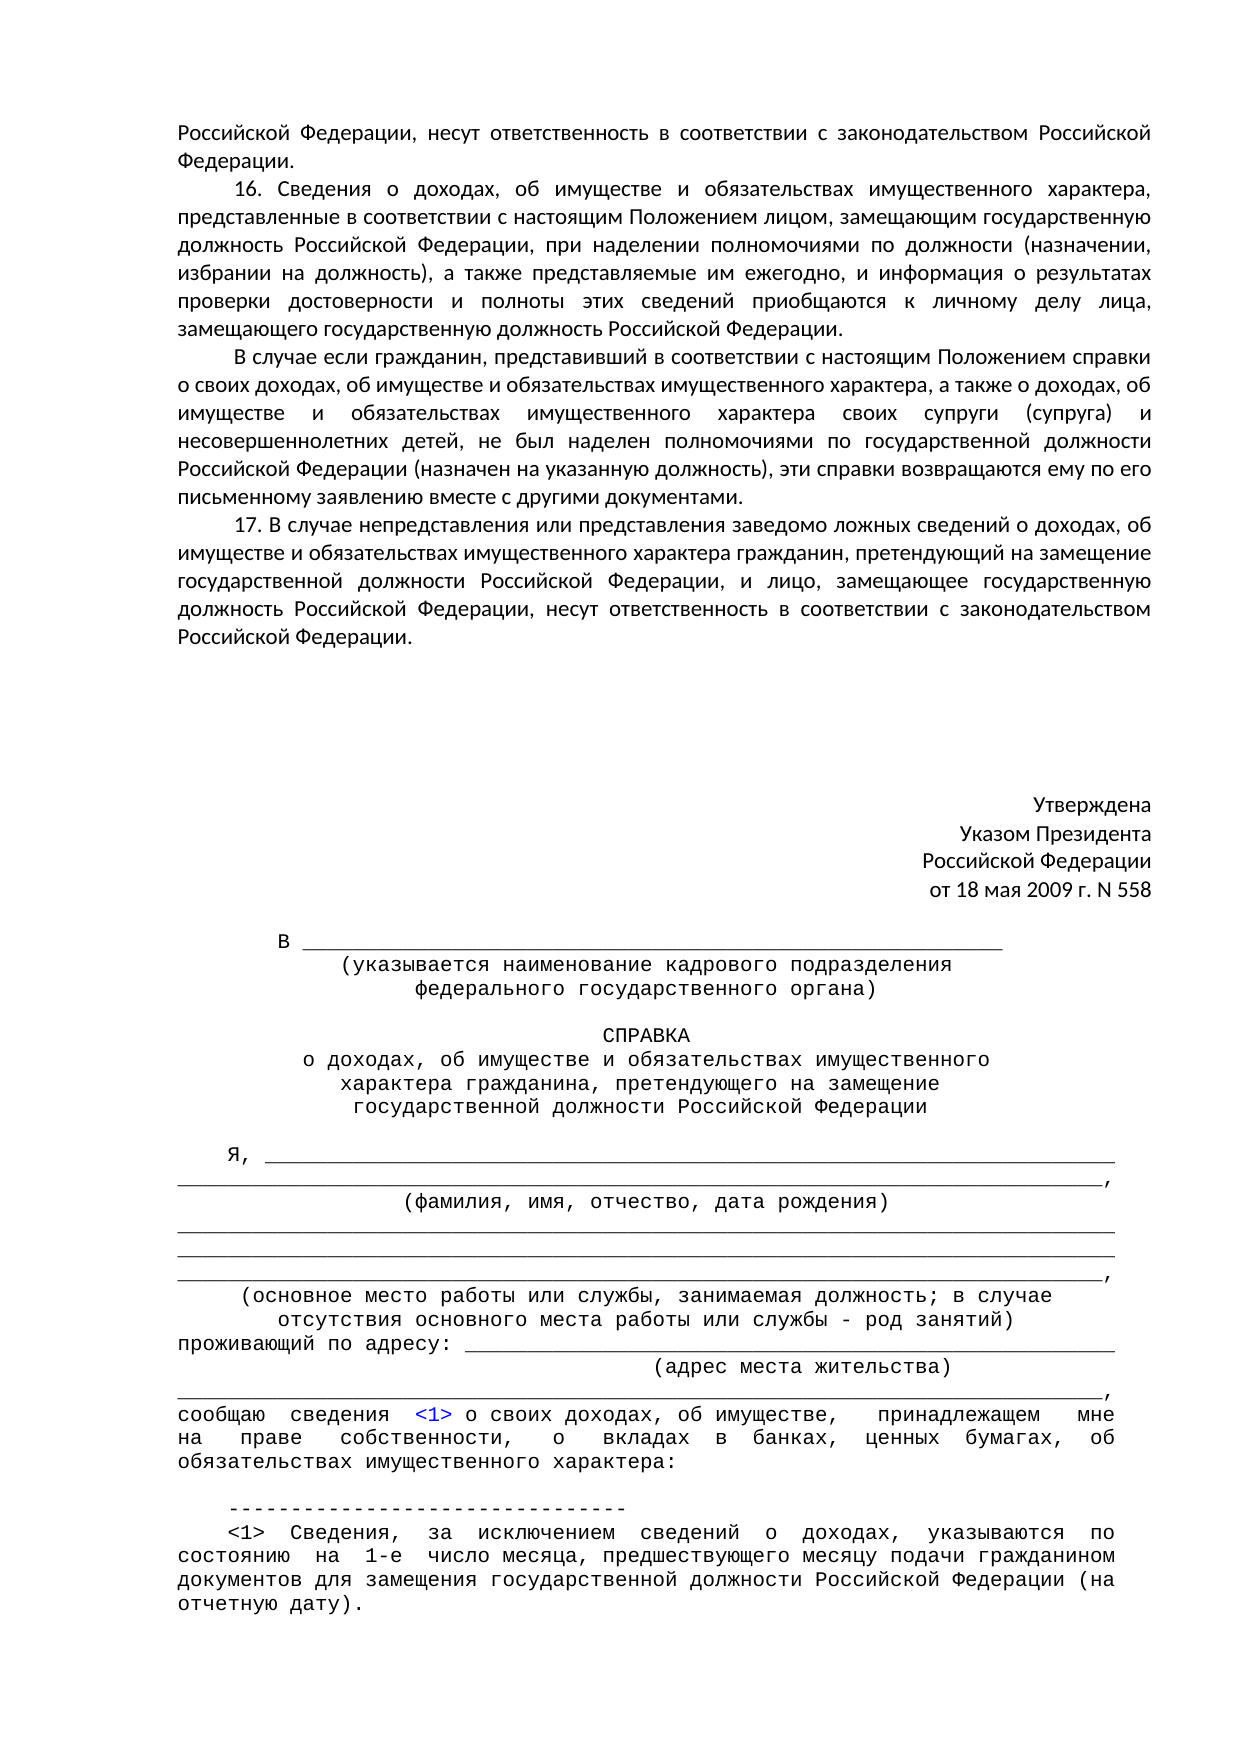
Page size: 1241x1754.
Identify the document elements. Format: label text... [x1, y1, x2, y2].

text ___________________________________________________________________________ [177, 1214, 1152, 1238]
text проживающий по адресу: ____________________________________________________ [177, 1333, 1152, 1356]
text характера гражданина, претендующего на замещение [177, 1073, 1152, 1096]
text государственной должности Российской Федерации [177, 1096, 1152, 1120]
text Утверждена [177, 791, 1152, 819]
text от 18 мая 2009 г. N 558 [177, 875, 1152, 903]
text документов для замещения государственной должности Российской Федерации (на [177, 1569, 1152, 1593]
text отчетную дату). [177, 1593, 1152, 1616]
text на праве собственности, о вкладах в банках, ценных бумагах, об [177, 1427, 1152, 1451]
text отсутствия основного места работы или службы - род занятий) [177, 1309, 1152, 1333]
text Я, ____________________________________________________________________ [177, 1143, 1152, 1167]
text 16. Сведения о доходах, об имуществе и обязательствах имущественного характера, представленные в соответствии с настоящим Положением лицом, замещающим государственную должность Российской Федерации, при наделении полномочиями по должности (назначении, избрании на должность), а также представляемые им ежегодно, и информация о результатах проверки достоверности и полноты этих сведений приобщаются к личному делу лица, замещающего государственную должность Российской Федерации. [177, 174, 1152, 342]
text ___________________________________________________________________________ [177, 1238, 1152, 1262]
text о доходах, об имуществе и обязательствах имущественного [177, 1049, 1152, 1073]
text __________________________________________________________________________, [177, 1167, 1152, 1191]
text Указом Президента [177, 819, 1152, 847]
text __________________________________________________________________________, [177, 1380, 1152, 1404]
text Российской Федерации [177, 847, 1152, 875]
text состоянию на 1-е число месяца, предшествующего месяцу подачи гражданином [177, 1546, 1152, 1569]
text обязательствах имущественного характера: [177, 1451, 1152, 1474]
text сообщаю сведения <1> о своих доходах, об имуществе, принадлежащем мне [177, 1404, 1152, 1427]
text (указывается наименование кадрового подразделения [177, 954, 1152, 978]
text <1> Сведения, за исключением сведений о доходах, указываются по [177, 1522, 1152, 1546]
text (фамилия, имя, отчество, дата рождения) [177, 1191, 1152, 1214]
text -------------------------------- [177, 1498, 1152, 1522]
text __________________________________________________________________________, [177, 1262, 1152, 1285]
text федерального государственного органа) [177, 978, 1152, 1002]
text (основное место работы или службы, занимаемая должность; в случае [177, 1285, 1152, 1309]
text 17. В случае непредставления или представления заведомо ложных сведений о доходах, об имуществе и обязательствах имущественного характера гражданин, претендующий на замещение государственной должности Российской Федерации, и лицо, замещающее государственную должность Российской Федерации, несут ответственность в соответствии с законодательством Российской Федерации. [177, 510, 1152, 651]
text В случае если гражданин, представивший в соответствии с настоящим Положением справки о своих доходах, об имуществе и обязательствах имущественного характера, а также о доходах, об имуществе и обязательствах имущественного характера своих супруги (супруга) и несовершеннолетних детей, не был наделен полномочиями по государственной должности Российской Федерации (назначен на указанную должность), эти справки возвращаются ему по его письменному заявлению вместе с другими документами. [177, 342, 1152, 510]
text СПРАВКА [177, 1025, 1152, 1049]
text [177, 118, 1152, 174]
text (адрес места жительства) [177, 1356, 1152, 1380]
text В ________________________________________________________ [177, 931, 1152, 954]
